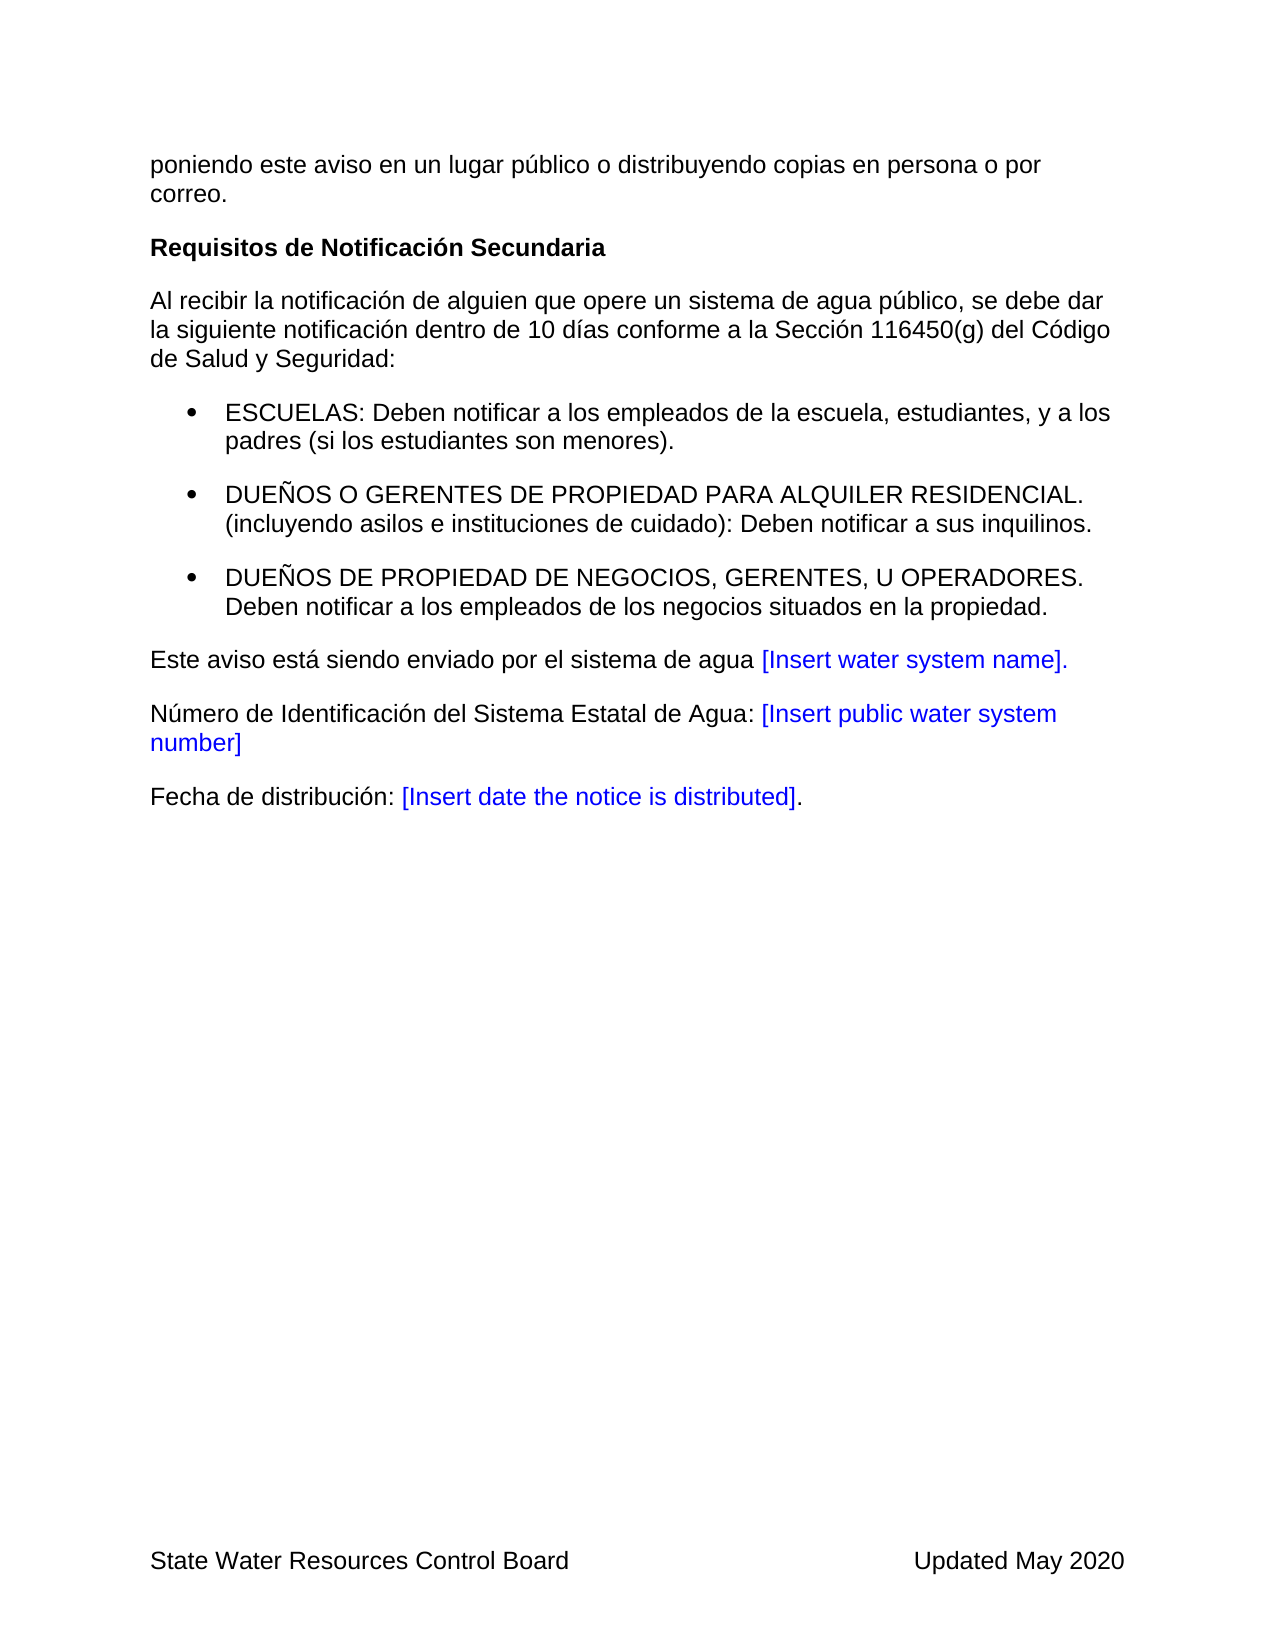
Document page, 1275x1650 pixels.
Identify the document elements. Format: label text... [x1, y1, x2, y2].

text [150, 150, 1125, 207]
text Al recibir la notificación de alguien que opere un sistema de agua público, se debe dar la siguiente notificación dentro de 10 días conforme a la Sección 116450(g) del Código de Salud y Seguridad: [150, 286, 1125, 372]
text Este aviso está siendo enviado por el sistema de agua [Insert water system name]. [150, 645, 1125, 674]
list DUEÑOS DE PROPIEDAD DE NEGOCIOS, GERENTES, U OPERADORES. Deben notificar a los empleados de los negocios situados en la propiedad. [187, 563, 1125, 620]
list DUEÑOS O GERENTES DE PROPIEDAD PARA ALQUILER RESIDENCIAL. (incluyendo asilos e instituciones de cuidado): Deben notificar a sus inquilinos. [187, 480, 1125, 538]
text Número de Identificación del Sistema Estatal de Agua: [Insert public water system number] [150, 699, 1125, 757]
text Fecha de distribución: [Insert date the notice is distributed]. [150, 782, 1125, 810]
list ESCUELAS: Deben notificar a los empleados de la escuela, estudiantes, y a los padres (si los estudiantes son menores). [187, 397, 1125, 455]
subtitle Requisitos de Notificación Secundaria [150, 232, 1125, 261]
